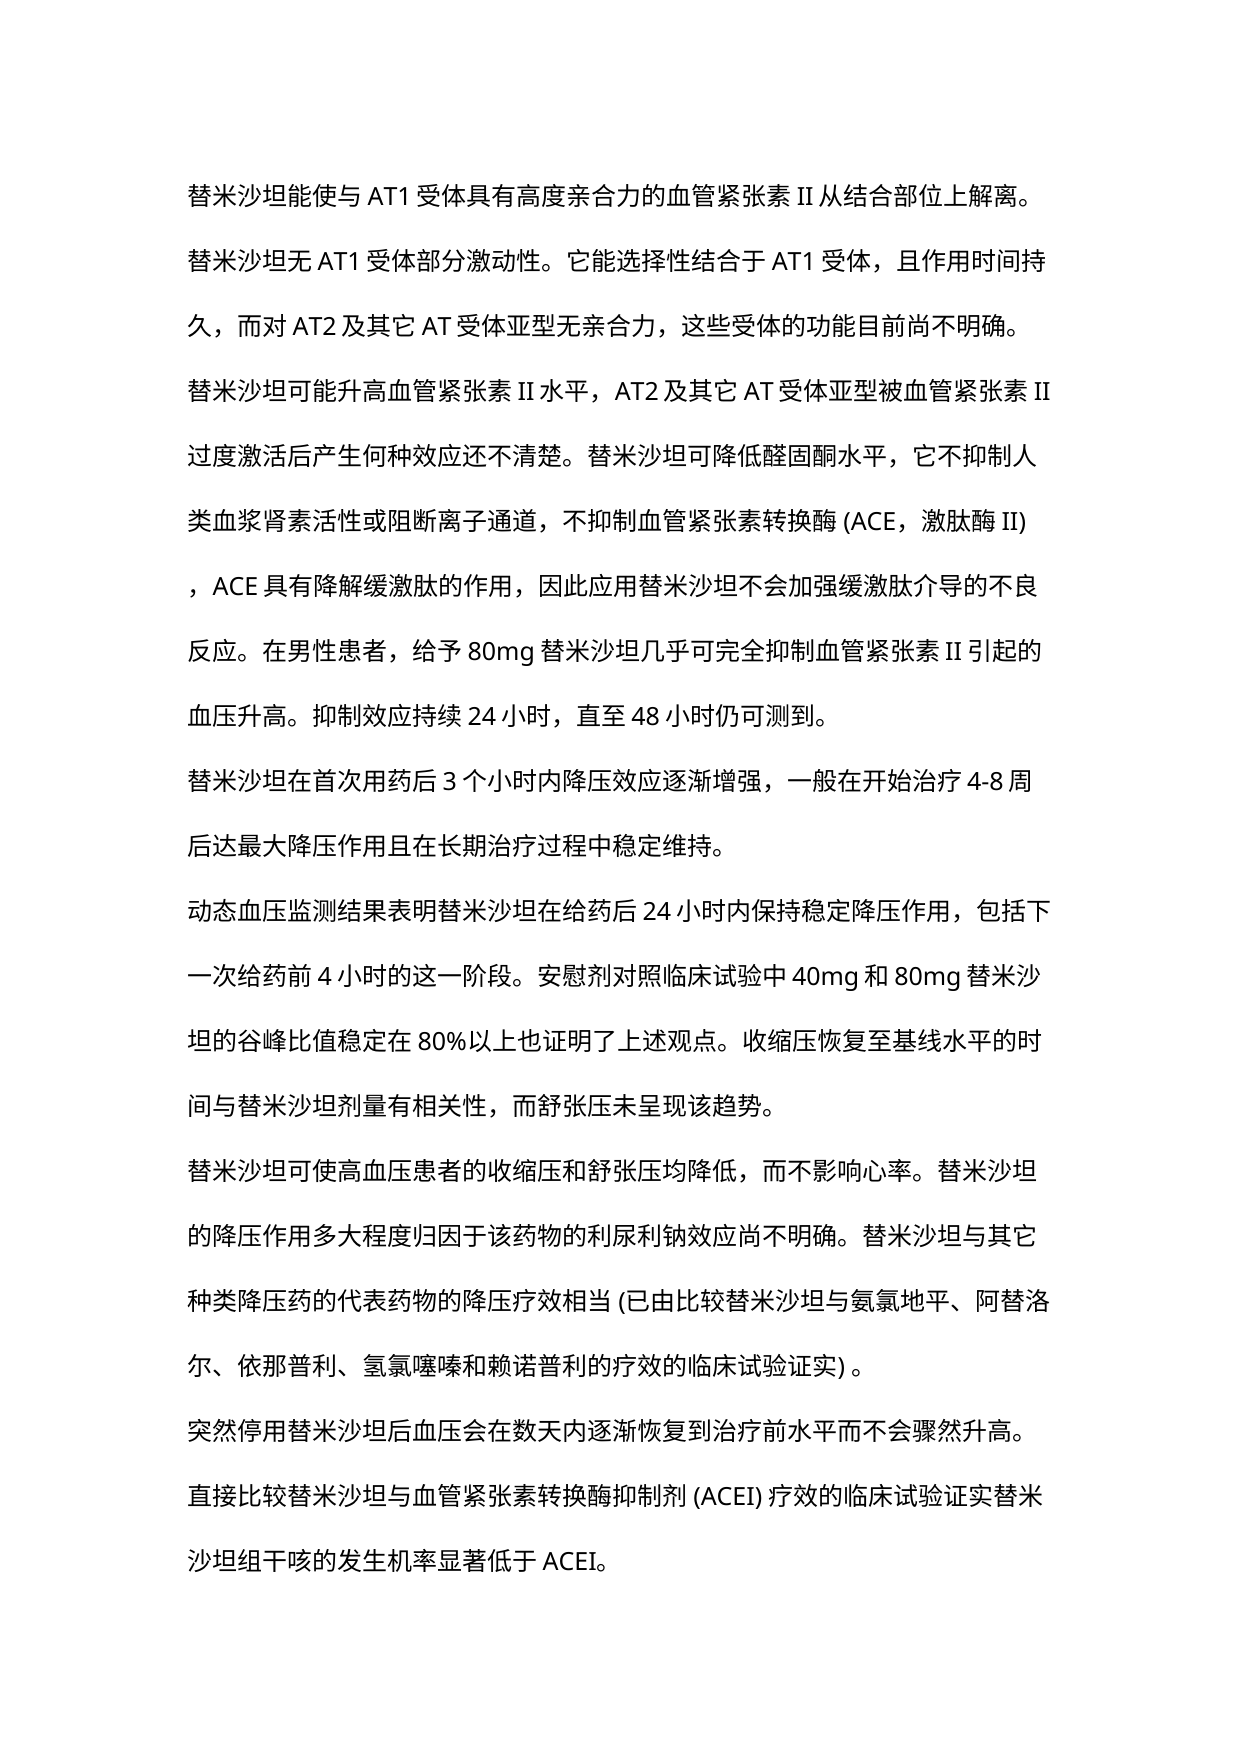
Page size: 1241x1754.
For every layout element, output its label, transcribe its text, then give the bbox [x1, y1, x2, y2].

text 直接比较替米沙坦与血管紧张素转换酶抑制剂 (ACEI) 疗效的临床试验证实替米沙坦组干咳的发生机率显著低于ACEI。 [187, 1462, 1053, 1592]
text 突然停用替米沙坦后血压会在数天内逐渐恢复到治疗前水平而不会骤然升高。 [187, 1397, 1053, 1462]
text 替米沙坦可使高血压患者的收缩压和舒张压均降低，而不影响心率。替米沙坦的降压作用多大程度归因于该药物的利尿利钠效应尚不明确。替米沙坦与其它种类降压药的代表药物的降压疗效相当 (已由比较替米沙坦与氨氯地平、阿替洛尔、依那普利、氢氯噻嗪和赖诺普利的疗效的临床试验证实) 。 [187, 1137, 1053, 1397]
text 动态血压监测结果表明替米沙坦在给药后24小时内保持稳定降压作用，包括下一次给药前4小时的这一阶段。安慰剂对照临床试验中40mg和80mg替米沙坦的谷峰比值稳定在80%以上也证明了上述观点。收缩压恢复至基线水平的时间与替米沙坦剂量有相关性，而舒张压未呈现该趋势。 [187, 877, 1053, 1137]
text 替米沙坦能使与AT1受体具有高度亲合力的血管紧张素II从结合部位上解离。替米沙坦无AT1受体部分激动性。它能选择性结合于AT1受体，且作用时间持久，而对AT2及其它AT受体亚型无亲合力，这些受体的功能目前尚不明确。替米沙坦可能升高血管紧张素II水平，AT2及其它AT受体亚型被血管紧张素II过度激活后产生何种效应还不清楚。替米沙坦可降低醛固酮水平，它不抑制人类血浆肾素活性或阻断离子通道，不抑制血管紧张素转换酶 (ACE，激肽酶II) ，ACE具有降解缓激肽的作用，因此应用替米沙坦不会加强缓激肽介导的不良反应。在男性患者，给予80mg替米沙坦几乎可完全抑制血管紧张素II引起的血压升高。抑制效应持续24小时，直至48小时仍可测到。 [187, 162, 1053, 747]
text 替米沙坦在首次用药后3个小时内降压效应逐渐增强，一般在开始治疗4-8周后达最大降压作用且在长期治疗过程中稳定维持。 [187, 747, 1053, 877]
